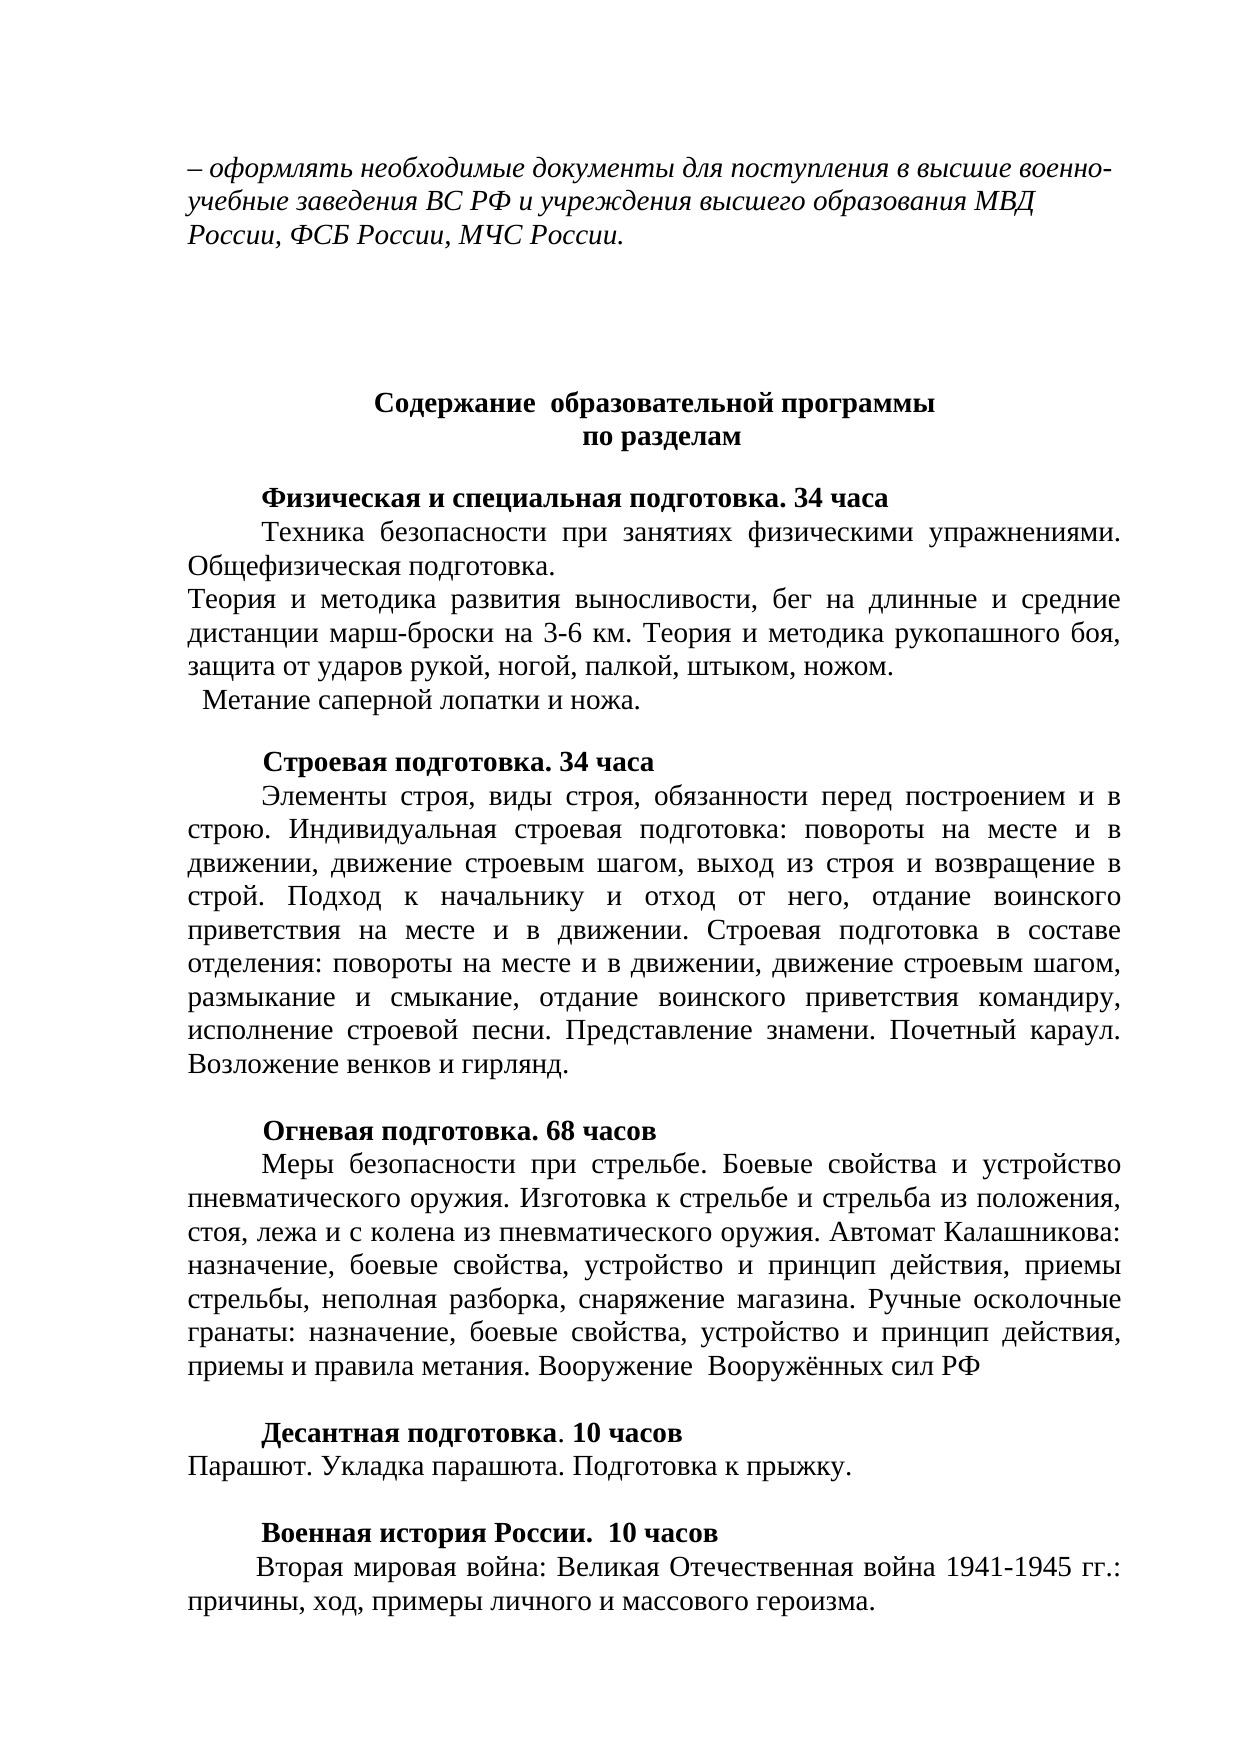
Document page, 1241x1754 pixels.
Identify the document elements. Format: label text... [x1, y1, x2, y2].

text Парашют. Укладка парашюта. Подготовка к прыжку. [187, 1448, 1122, 1482]
text Вторая мировая война: Великая Отечественная война 1941-1945 гг.: причины, ход, примеры личного и массового героизма. [187, 1549, 1122, 1616]
text Военная история России. 10 часов [187, 1516, 1122, 1549]
text по разделам [187, 418, 1122, 452]
text Строевая подготовка. 34 часа [187, 744, 1122, 778]
text Меры безопасности при стрельбе. Боевые свойства и устройство пневматического оружия. Изготовка к стрельбе и стрельба из положения, стоя, лежа и с колена из пневматического оружия. Автомат Калашникова: назначение, боевые свойства, устройство и принцип действия, приемы стрельбы, неполная разборка, снаряжение магазина. Ручные осколочные гранаты: назначение, боевые свойства, устройство и принцип действия, приемы и правила метания. Вооружение Вооружённых сил РФ [187, 1147, 1122, 1381]
text Элементы строя, виды строя, обязанности перед построением и в строю. Индивидуальная строевая подготовка: повороты на месте и в движении, движение строевым шагом, выход из строя и возвращение в строй. Подход к начальнику и отход от него, отдание воинского приветствия на месте и в движении. Строевая подготовка в составе отделения: повороты на месте и в движении, движение строевым шагом, размыкание и смыкание, отдание воинского приветствия командиру, исполнение строевой песни. Представление знамени. Почетный караул. Возложение венков и гирлянд. [187, 778, 1122, 1079]
title Содержание образовательной программы [187, 385, 1122, 418]
text Огневая подготовка. 68 часов [187, 1113, 1122, 1147]
text Техника безопасности при занятиях физическими упражнениями. Общефизическая подготовка. [187, 514, 1122, 581]
text Метание саперной лопатки и ножа. [187, 682, 1122, 715]
text Теория и методика развития выносливости, бег на длинные и средние дистанции марш-броски на 3-6 км. Теория и методика рукопашного боя, защита от ударов рукой, ногой, палкой, штыком, ножом. [187, 581, 1122, 682]
text Десантная подготовка. 10 часов [187, 1415, 1122, 1448]
text Физическая и специальная подготовка. 34 часа [187, 481, 1122, 514]
text – оформлять необходимые документы для поступления в высшие военно-учебные заведения ВС РФ и учреждения высшего образования МВД России, ФСБ России, МЧС России. [187, 150, 1122, 251]
